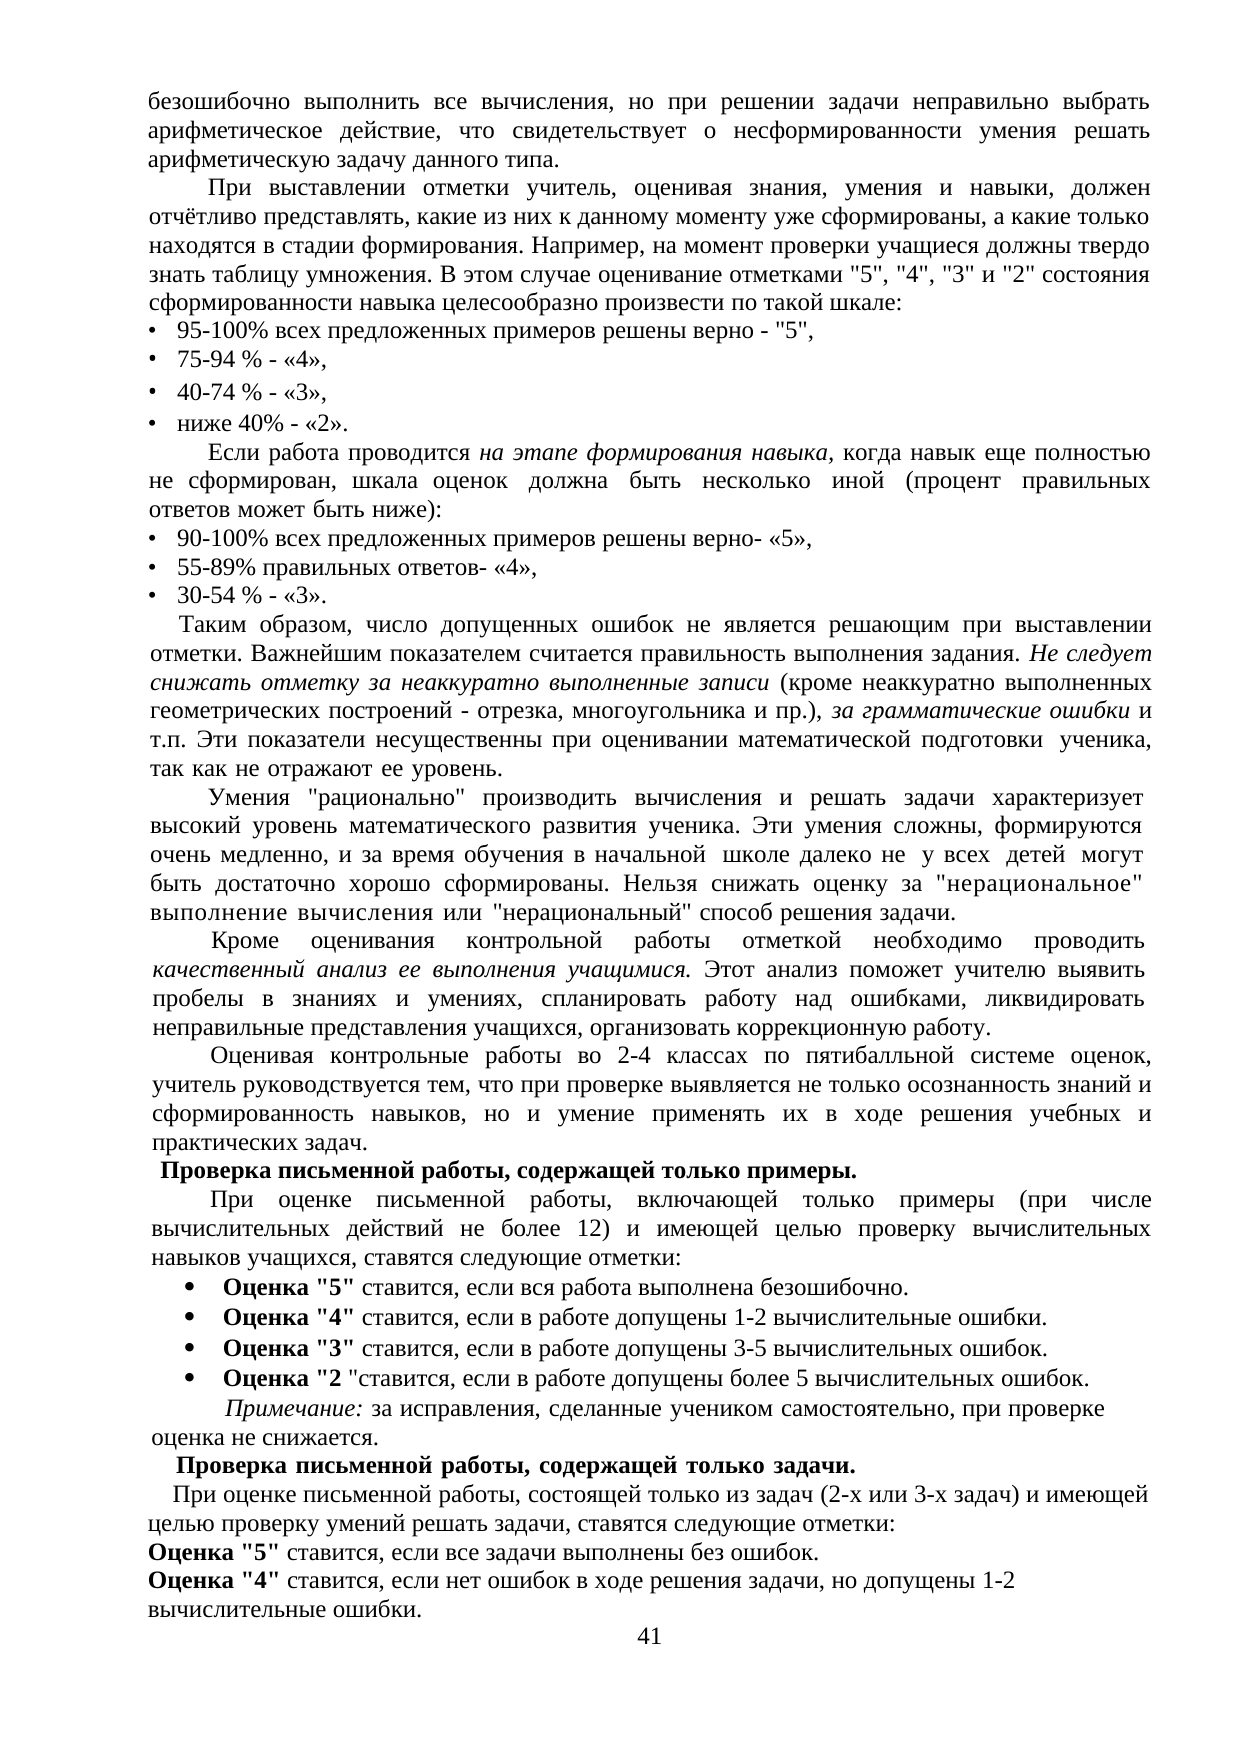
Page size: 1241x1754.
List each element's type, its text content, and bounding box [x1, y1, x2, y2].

subtitle Проверка письменной работы, содержащей только примеры. [160, 1156, 1209, 1184]
list 75-94 % - «4», [148, 345, 1209, 373]
text Кроме оценивания контрольной работы отметкой необходимо проводить качественный анализ ее выполнения учащимися. Этот анализ поможет учителю выявить пробелы в знаниях и умениях, спланировать работу над ошибками, ликвидировать неправильные представления учащихся, организовать коррекционную работу. [152, 925, 1145, 1040]
list 30-54 % - «3». [148, 580, 1209, 609]
list Оценка "3" ставится, если в работе допущены 3-5 вычислительных ошибок. [185, 1332, 1209, 1362]
text При оценке письменной работы, состоящей только из задач (2-х или 3-х задач) и имеющей целью проверку умений решать задачи, ставятся следующие отметки: [148, 1479, 1209, 1537]
text Умения "рационально" производить вычисления и решать задачи характеризует высокий уровень математического развития ученика. Эти умения сложны, формируются очень медленно, и за время обучения в начальной школе далеко не у всех детей могут быть достаточно хорошо сформированы. Нельзя снижать оценку за "нерациональное" выполнение вычисления или "нерациональный" способ решения задачи. [150, 782, 1143, 925]
text Оценка "4" ставится, если нет ошибок в ходе решения задачи, но допущены 1-2 вычислительные ошибки. [148, 1566, 1152, 1623]
list Оценка "2 "ставится, если в работе допущены более 5 вычислительных ошибок. [185, 1362, 1209, 1393]
text безошибочно выполнить все вычисления, но при решении задачи неправильно выбрать арифметическое действие, что свидетельствует о несформированности умения решать арифметическую задачу данного типа. [148, 86, 1150, 172]
text Примечание: за исправления, сделанные учеником самостоятельно, при проверке оценка не снижается. [151, 1393, 1152, 1450]
text Если работа проводится на этапе формирования навыка, когда навык еще полностью не сформирован, шкала оценок должна быть несколько иной (процент правильных ответов может быть ниже): [149, 437, 1151, 523]
list 90-100% всех предложенных примеров решены верно- «5», [148, 523, 1209, 552]
text Оценка "5" ставится, если все задачи выполнены без ошибок. [148, 1537, 1209, 1566]
list 95-100% всех предложенных примеров решены верно - "5", [148, 316, 1209, 345]
list Оценка "4" ставится, если в работе допущены 1-2 вычислительные ошибки. [185, 1301, 1209, 1332]
text Оценивая контрольные работы во 2-4 классах по пятибалльной системе оценок, учитель руководствуется тем, что при проверке выявляется не только осознанность знаний и сформированность навыков, но и умение применять их в ходе решения учебных и практических задач. [152, 1040, 1152, 1155]
text Таким образом, число допущенных ошибок не является решающим при выставлении отметки. Важнейшим показателем считается правильность выполнения задания. Не следует снижать отметку за неаккуратно выполненные записи (кроме неаккуратно выполненных геометрических построений - отрезка, многоугольника и пр.), за грамматические ошибки и т.п. Эти показатели несущественны при оценивании математической подготовки ученика, так как не отражают ее уровень. [150, 609, 1152, 782]
list 40-74 % - «3», [148, 374, 1209, 408]
subtitle Проверка письменной работы, содержащей только задачи. [176, 1451, 1209, 1479]
text При оценке письменной работы, включающей только примеры (при числе вычислительных действий не более 12) и имеющей целью проверку вычислительных навыков учащихся, ставятся следующие отметки: [151, 1184, 1152, 1271]
list ниже 40% - «2». [148, 408, 1209, 436]
list Оценка "5" ставится, если вся работа выполнена безошибочно. [185, 1271, 1209, 1301]
text При выставлении отметки учитель, оценивая знания, умения и навыки, должен отчётливо представлять, какие из них к данному моменту уже сформированы, а какие только находятся в стадии формирования. Например, на момент проверки учащиеся должны твердо знать таблицу умножения. В этом случае оценивание отметками "5", "4", "3" и "2" состояния сформированности навыка целесообразно произвести по такой шкале: [149, 172, 1151, 316]
list 55-89% правильных ответов- «4», [148, 552, 1209, 580]
